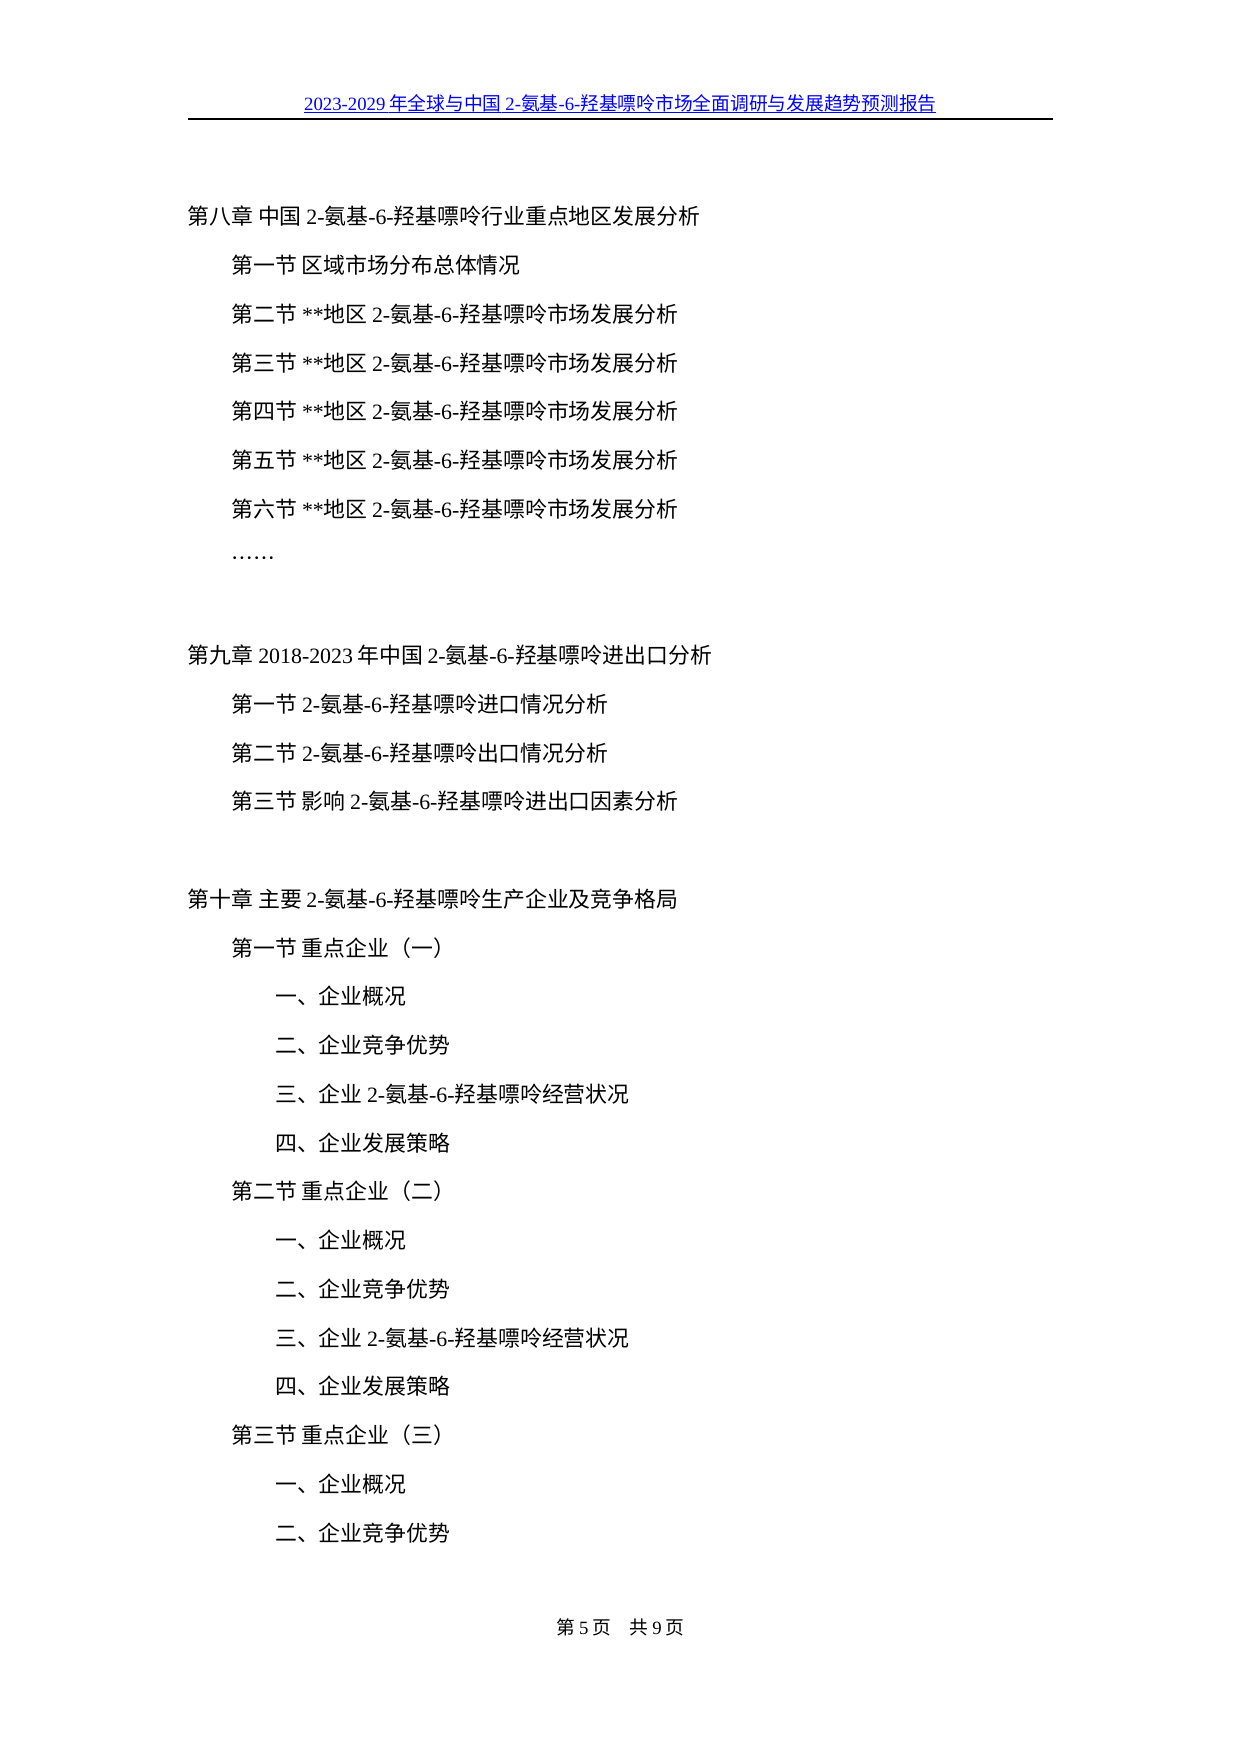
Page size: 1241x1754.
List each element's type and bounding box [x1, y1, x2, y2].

text [187, 150, 1053, 1548]
